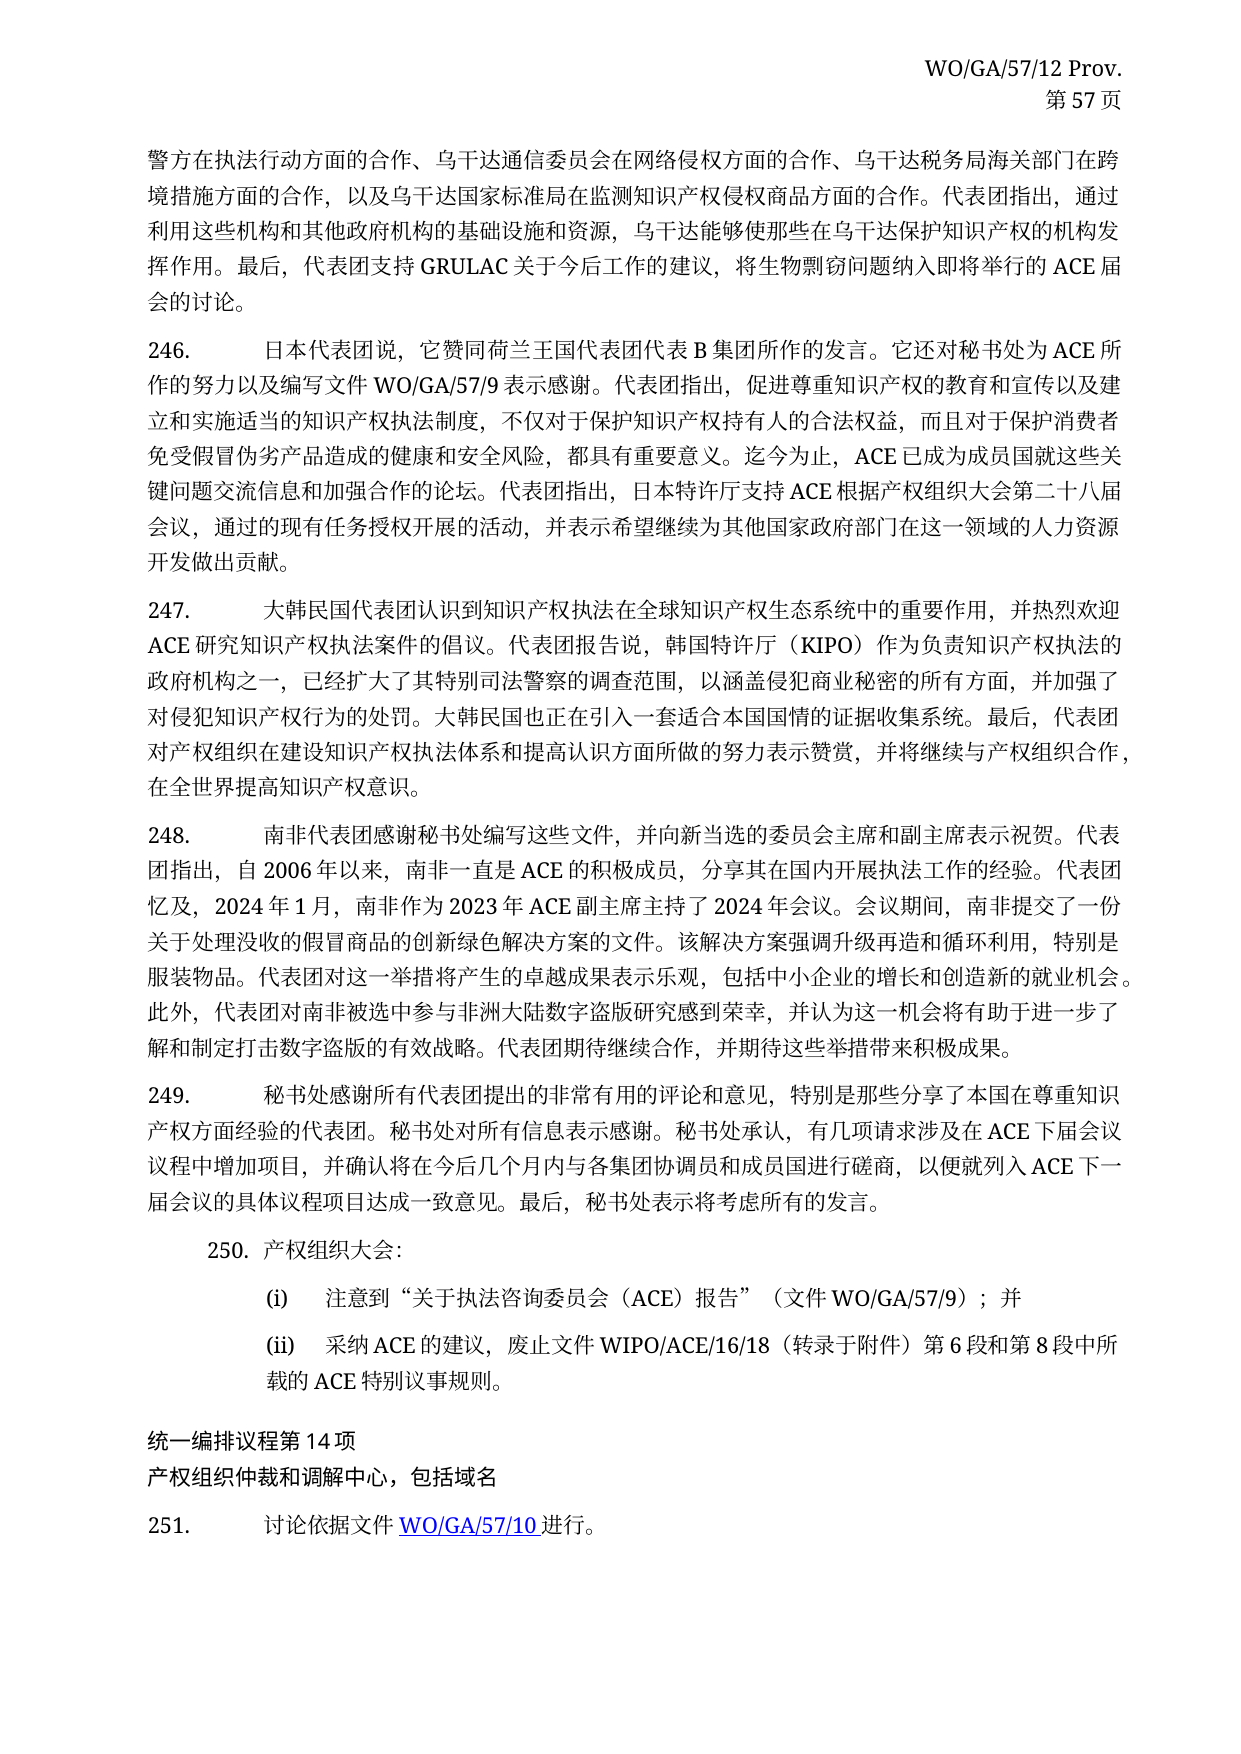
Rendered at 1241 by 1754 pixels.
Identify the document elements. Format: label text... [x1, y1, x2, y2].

list 采纳ACE的建议，废止文件WIPO/ACE/16/18（转录于附件）第6段和第8段中所载的ACE特别议事规则。 [266, 1325, 1122, 1396]
text 日本代表团说，它赞同荷兰王国代表团代表B集团所作的发言。它还对秘书处为ACE所作的努力以及编写文件WO/GA/57/9表示感谢。代表团指出，促进尊重知识产权的教育和宣传以及建立和实施适当的知识产权执法制度，不仅对于保护知识产权持有人的合法权益，而且对于保护消费者免受假冒伪劣产品造成的健康和安全风险，都具有重要意义。迄今为止，ACE已成为成员国就这些关键问题交流信息和加强合作的论坛。代表团指出，日本特许厅支持ACE根据产权组织大会第二十八届会议，通过的现有任务授权开展的活动，并表示希望继续为其他国家政府部门在这一领域的人力资源开发做出贡献。 [148, 329, 1122, 577]
text 秘书处感谢所有代表团提出的非常有用的评论和意见，特别是那些分享了本国在尊重知识产权方面经验的代表团。秘书处对所有信息表示感谢。秘书处承认，有几项请求涉及在ACE下届会议议程中增加项目，并确认将在今后几个月内与各集团协调员和成员国进行磋商，以便就列入ACE下一届会议的具体议程项目达成一致意见。最后，秘书处表示将考虑所有的发言。 [148, 1075, 1122, 1217]
text 讨论依据文件WO/GA/57/10进行。 [148, 1504, 1122, 1539]
list 注意到“关于执法咨询委员会（ACE）报告”（文件WO/GA/57/9）；并 [266, 1277, 1122, 1312]
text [148, 139, 1122, 317]
subtitle 产权组织仲裁和调解中心，包括域名 [148, 1456, 1122, 1492]
text 大韩民国代表团认识到知识产权执法在全球知识产权生态系统中的重要作用，并热烈欢迎ACE研究知识产权执法案件的倡议。代表团报告说，韩国特许厅（KIPO）作为负责知识产权执法的政府机构之一，已经扩大了其特别司法警察的调查范围，以涵盖侵犯商业秘密的所有方面，并加强了对侵犯知识产权行为的处罚。大韩民国也正在引入一套适合本国国情的证据收集系统。最后，代表团对产权组织在建设知识产权执法体系和提高认识方面所做的努力表示赞赏，并将继续与产权组织合作，在全世界提高知识产权意识。 [148, 589, 1122, 802]
subtitle 统一编排议程第14项 [148, 1421, 1122, 1456]
text 南非代表团感谢秘书处编写这些文件，并向新当选的委员会主席和副主席表示祝贺。代表团指出，自2006年以来，南非一直是ACE的积极成员，分享其在国内开展执法工作的经验。代表团忆及，2024年1月，南非作为2023年ACE副主席主持了2024年会议。会议期间，南非提交了一份关于处理没收的假冒商品的创新绿色解决方案的文件。该解决方案强调升级再造和循环利用，特别是服装物品。代表团对这一举措将产生的卓越成果表示乐观，包括中小企业的增长和创造新的就业机会。此外，代表团对南非被选中参与非洲大陆数字盗版研究感到荣幸，并认为这一机会将有助于进一步了解和制定打击数字盗版的有效战略。代表团期待继续合作，并期待这些举措带来积极成果。 [148, 814, 1122, 1062]
text 产权组织大会： [207, 1229, 1122, 1264]
